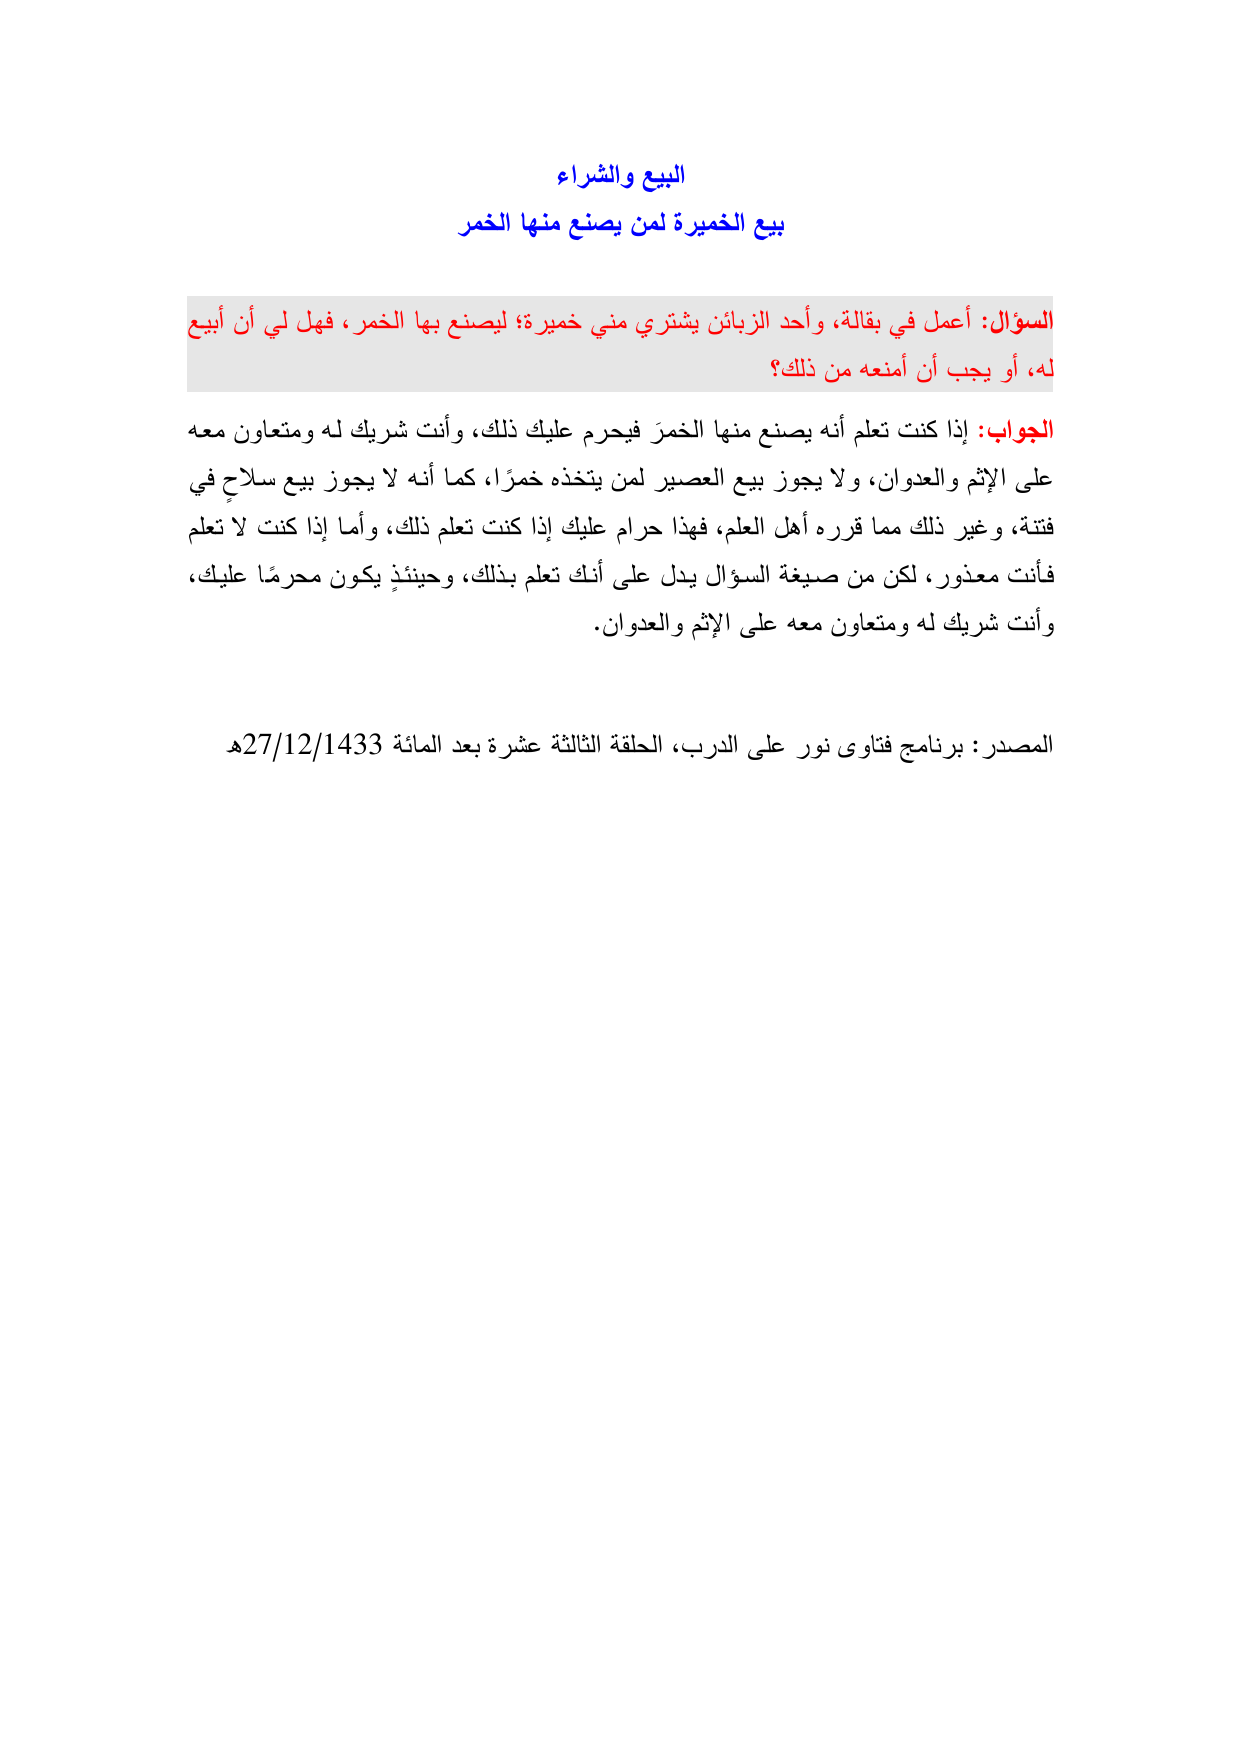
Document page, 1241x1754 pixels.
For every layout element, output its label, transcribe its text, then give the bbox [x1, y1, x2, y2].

text المصدر: برنامج فتاوى نور على الدرب، الحلقة الثالثة عشرة بعد المائة 27/12/1433ه [187, 720, 1053, 768]
text السؤال: أعمل في بقالة، وأحد الزبائن يشتري مني خميرة؛ ليصنع بها الخمر، فهل لي أن أبيع له، أو يجب أن أمنعه من ذلك؟ [187, 296, 1053, 392]
text الجواب: إذا كنت تعلم أنه يصنع منها الخمرَ فيحرم عليك ذلك، وأنت شريك له ومتعاون معه على الإثم والعدوان، ولا يجوز بيع العصير لمن يتخذه خمرًا، كما أنه لا يجوز بيع سلاحٍ في فتنة، وغير ذلك مما قرره أهل العلم، فهذا حرام عليك إذا كنت تعلم ذلك، وأما إذا كنت لا تعلم فأنت معذور، لكن من صيغة السؤال يدل على أنك تعلم بذلك، وحينئذٍ يكون محرمًا عليك، وأنت شريك له ومتعاون معه على الإثم والعدوان. [187, 405, 1053, 647]
title البيع والشراء [187, 150, 1053, 198]
title بيع الخميرة لمن يصنع منها الخمر [187, 198, 1053, 247]
